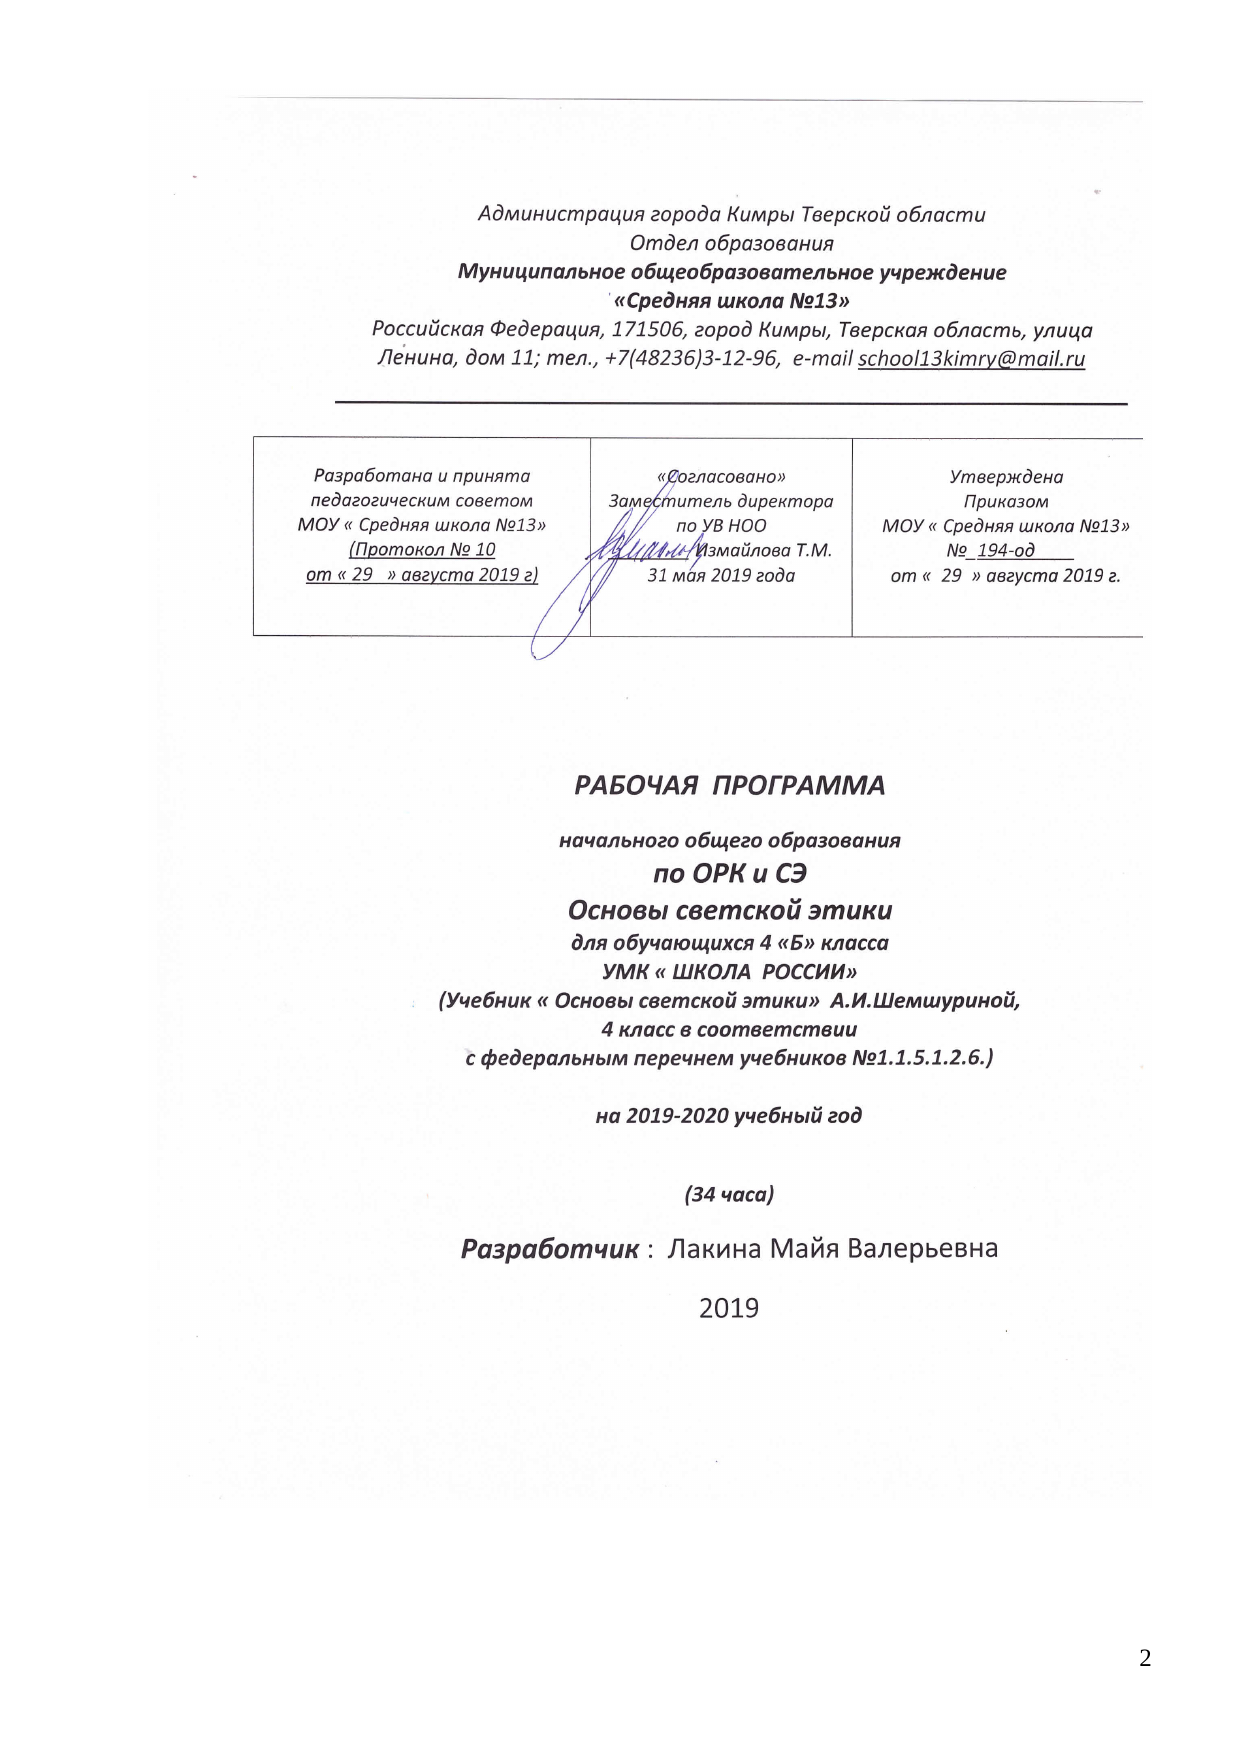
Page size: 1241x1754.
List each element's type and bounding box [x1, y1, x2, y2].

picture [147, 88, 1152, 1508]
